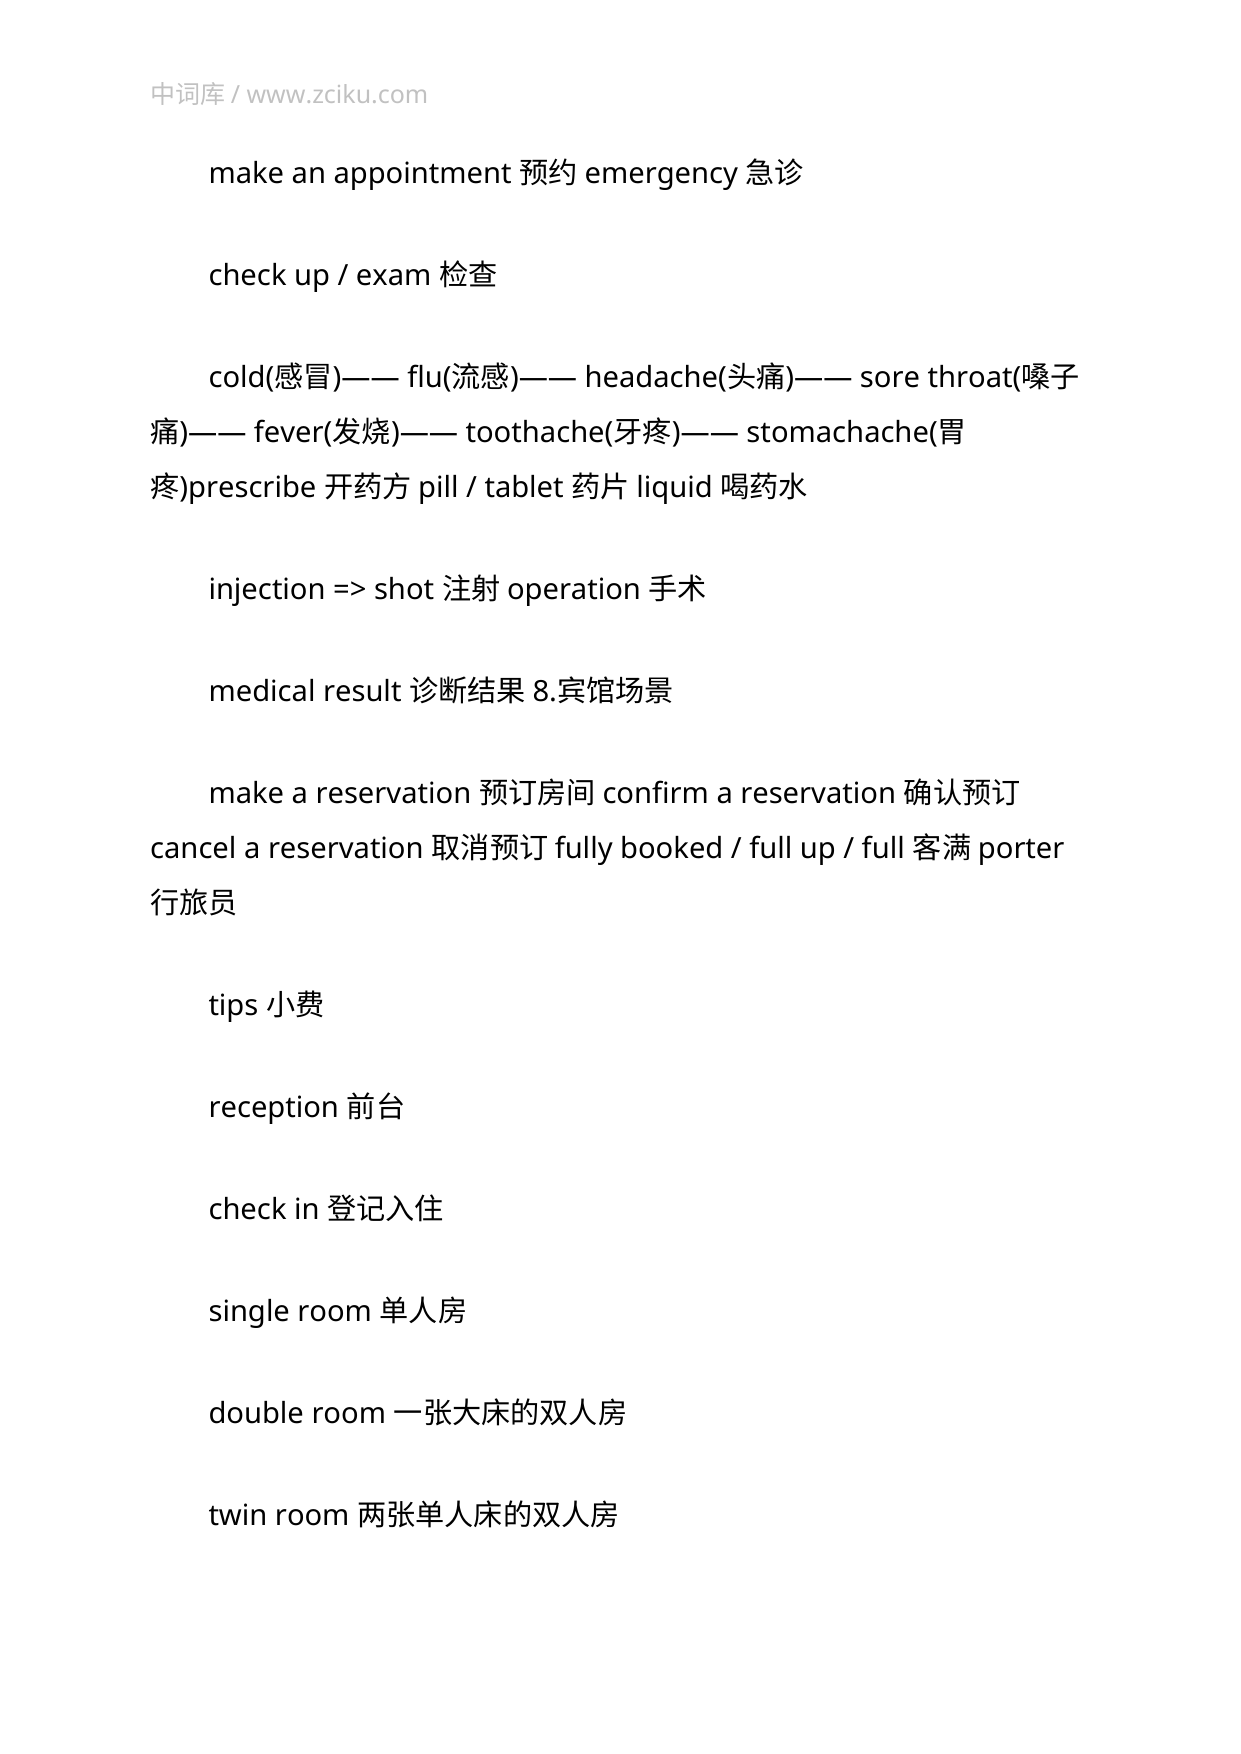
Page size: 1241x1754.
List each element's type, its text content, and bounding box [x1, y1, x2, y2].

text tips 小费 [150, 982, 1090, 1024]
text single room 单人房 [150, 1288, 1090, 1330]
text double room 一张大床的双人房 [150, 1389, 1090, 1432]
text medical result 诊断结果 8.宾馆场景 [150, 668, 1090, 710]
text check in 登记入住 [150, 1186, 1090, 1228]
text cold(感冒)—— flu(流感)—— headache(头痛)—— sore throat(嗓子痛)—— fever(发烧)—— toothache(牙疼)—— stomachache(胃疼)prescribe 开药方 pill / tablet 药片 liquid 喝药水 [150, 354, 1090, 506]
text injection => shot 注射 operation 手术 [150, 566, 1090, 608]
text reception 前台 [150, 1084, 1090, 1126]
text twin room 两张单人床的双人房 [150, 1492, 1090, 1534]
text make an appointment 预约 emergency 急诊 [150, 150, 1090, 192]
text check up / exam 检查 [150, 252, 1090, 294]
text make a reservation 预订房间 confirm a reservation 确认预订 cancel a reservation 取消预订 fully booked / full up / full 客满 porter 行旅员 [150, 770, 1090, 922]
